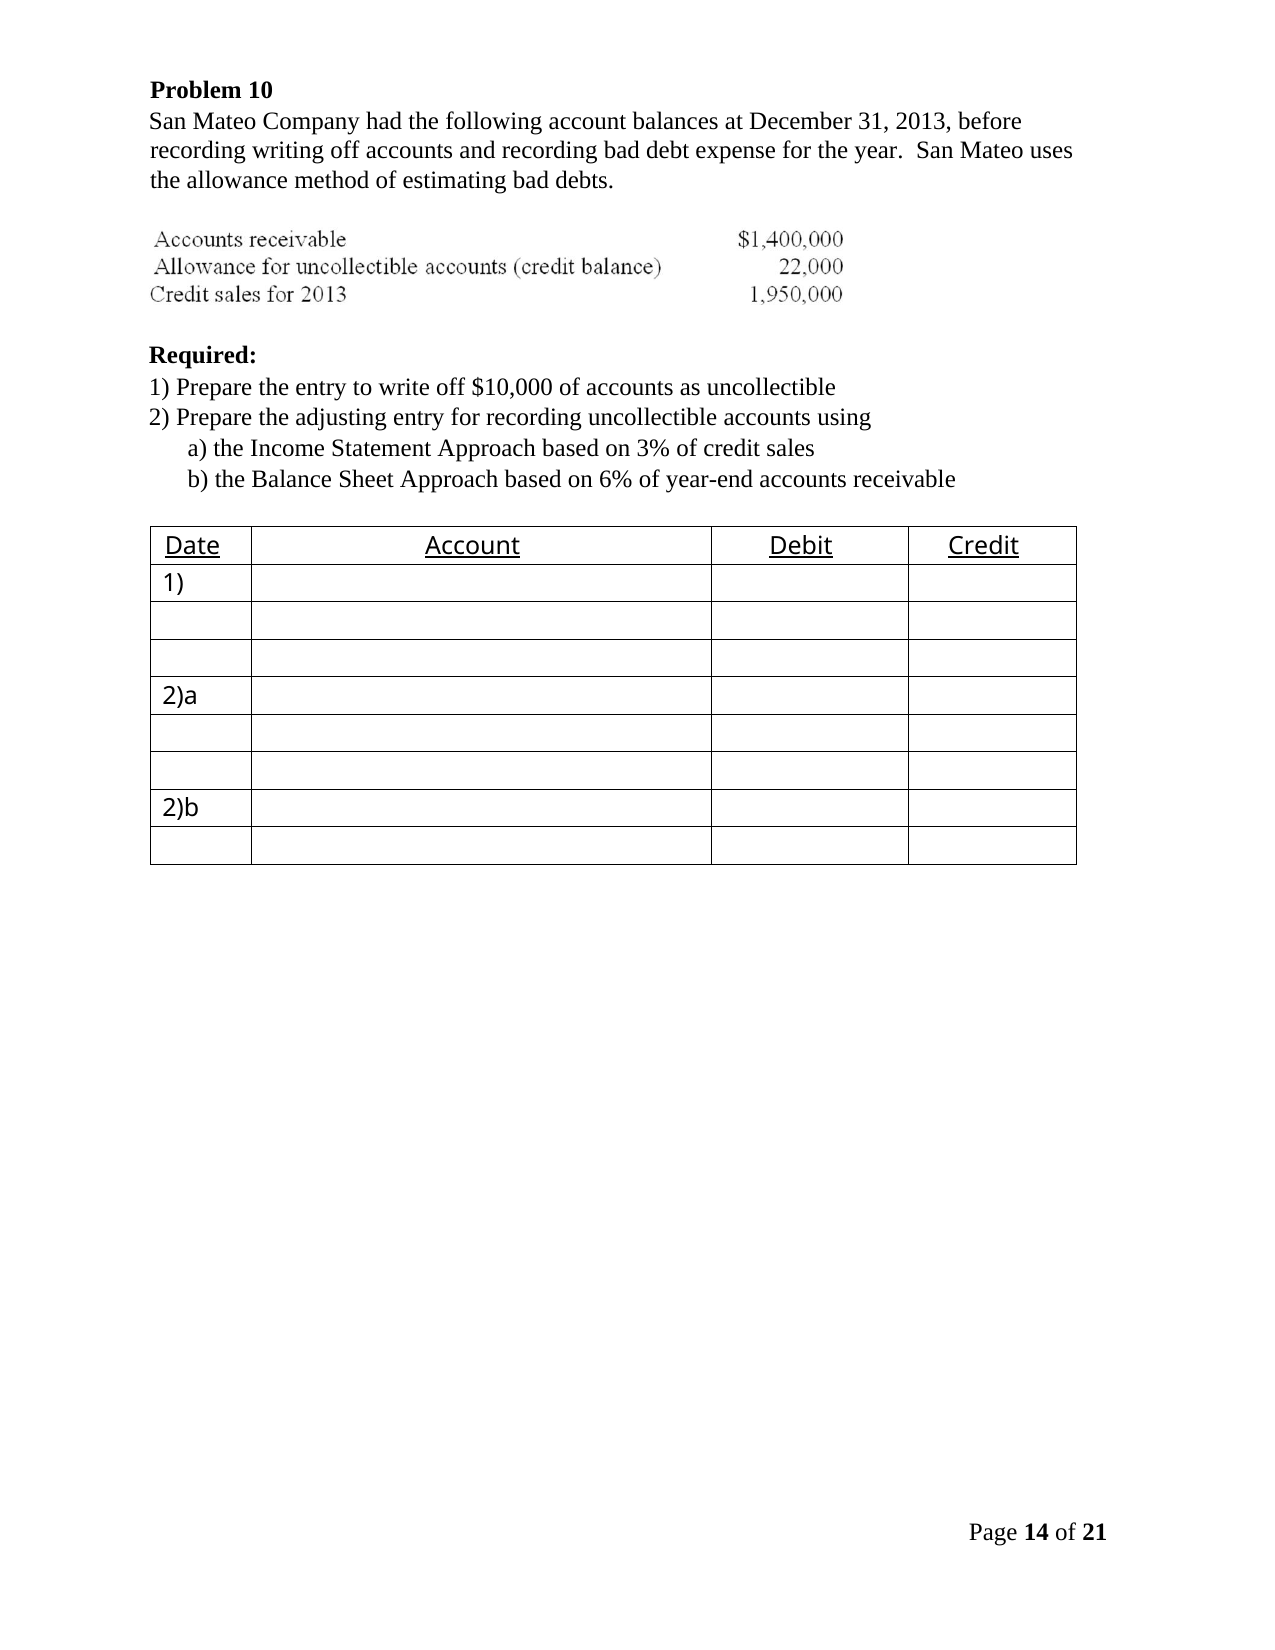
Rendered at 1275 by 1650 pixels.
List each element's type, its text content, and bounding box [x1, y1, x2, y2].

text Problem 10 [150, 75, 1125, 104]
table_cell [712, 790, 908, 826]
table_cell [712, 677, 908, 714]
table_cell [712, 827, 908, 864]
text b) the Balance Sheet Approach based on 6% of year-end accounts receivable [149, 464, 1107, 493]
table_cell [712, 640, 908, 676]
table_cell [252, 790, 711, 826]
table_cell [909, 790, 1076, 826]
table_cell [252, 715, 711, 751]
picture [148, 227, 844, 308]
table_cell [909, 715, 1076, 751]
table_cell [252, 565, 711, 601]
table_cell 1) [151, 565, 251, 601]
text Required: [149, 341, 1107, 369]
table_cell [252, 640, 711, 676]
table_cell [909, 565, 1076, 601]
table_cell [252, 602, 711, 639]
table_cell [909, 602, 1076, 639]
table_cell [151, 715, 251, 751]
text a) the Income Statement Approach based on 3% of credit sales [150, 433, 1107, 462]
table_header Credit [909, 527, 1076, 564]
table_cell [252, 827, 711, 864]
table_cell [151, 640, 251, 676]
table_cell 2)a [151, 677, 251, 714]
table_cell [712, 715, 908, 751]
table_cell [712, 752, 908, 789]
text San Mateo Company had the following account balances at December 31, 2013, before recording writing off accounts and recording bad debt expense for the year. San Mateo uses the allowance method of estimating bad debts. [149, 106, 1107, 194]
table_header Debit [712, 527, 908, 564]
table_cell [909, 640, 1076, 676]
table_cell 2)b [151, 790, 251, 826]
table_cell [252, 752, 711, 789]
text 2) Prepare the adjusting entry for recording uncollectible accounts using [149, 402, 1107, 431]
table_cell [712, 602, 908, 639]
table_cell [151, 752, 251, 789]
table_cell [252, 677, 711, 714]
text 1) Prepare the entry to write off $10,000 of accounts as uncollectible [149, 372, 1107, 400]
table_header Account [252, 527, 711, 564]
table_cell [909, 752, 1076, 789]
table_header Date [151, 527, 251, 564]
table_cell [909, 677, 1076, 714]
table_cell [151, 602, 251, 639]
table_cell [151, 827, 251, 864]
table_cell [909, 827, 1076, 864]
table_cell [712, 565, 908, 601]
